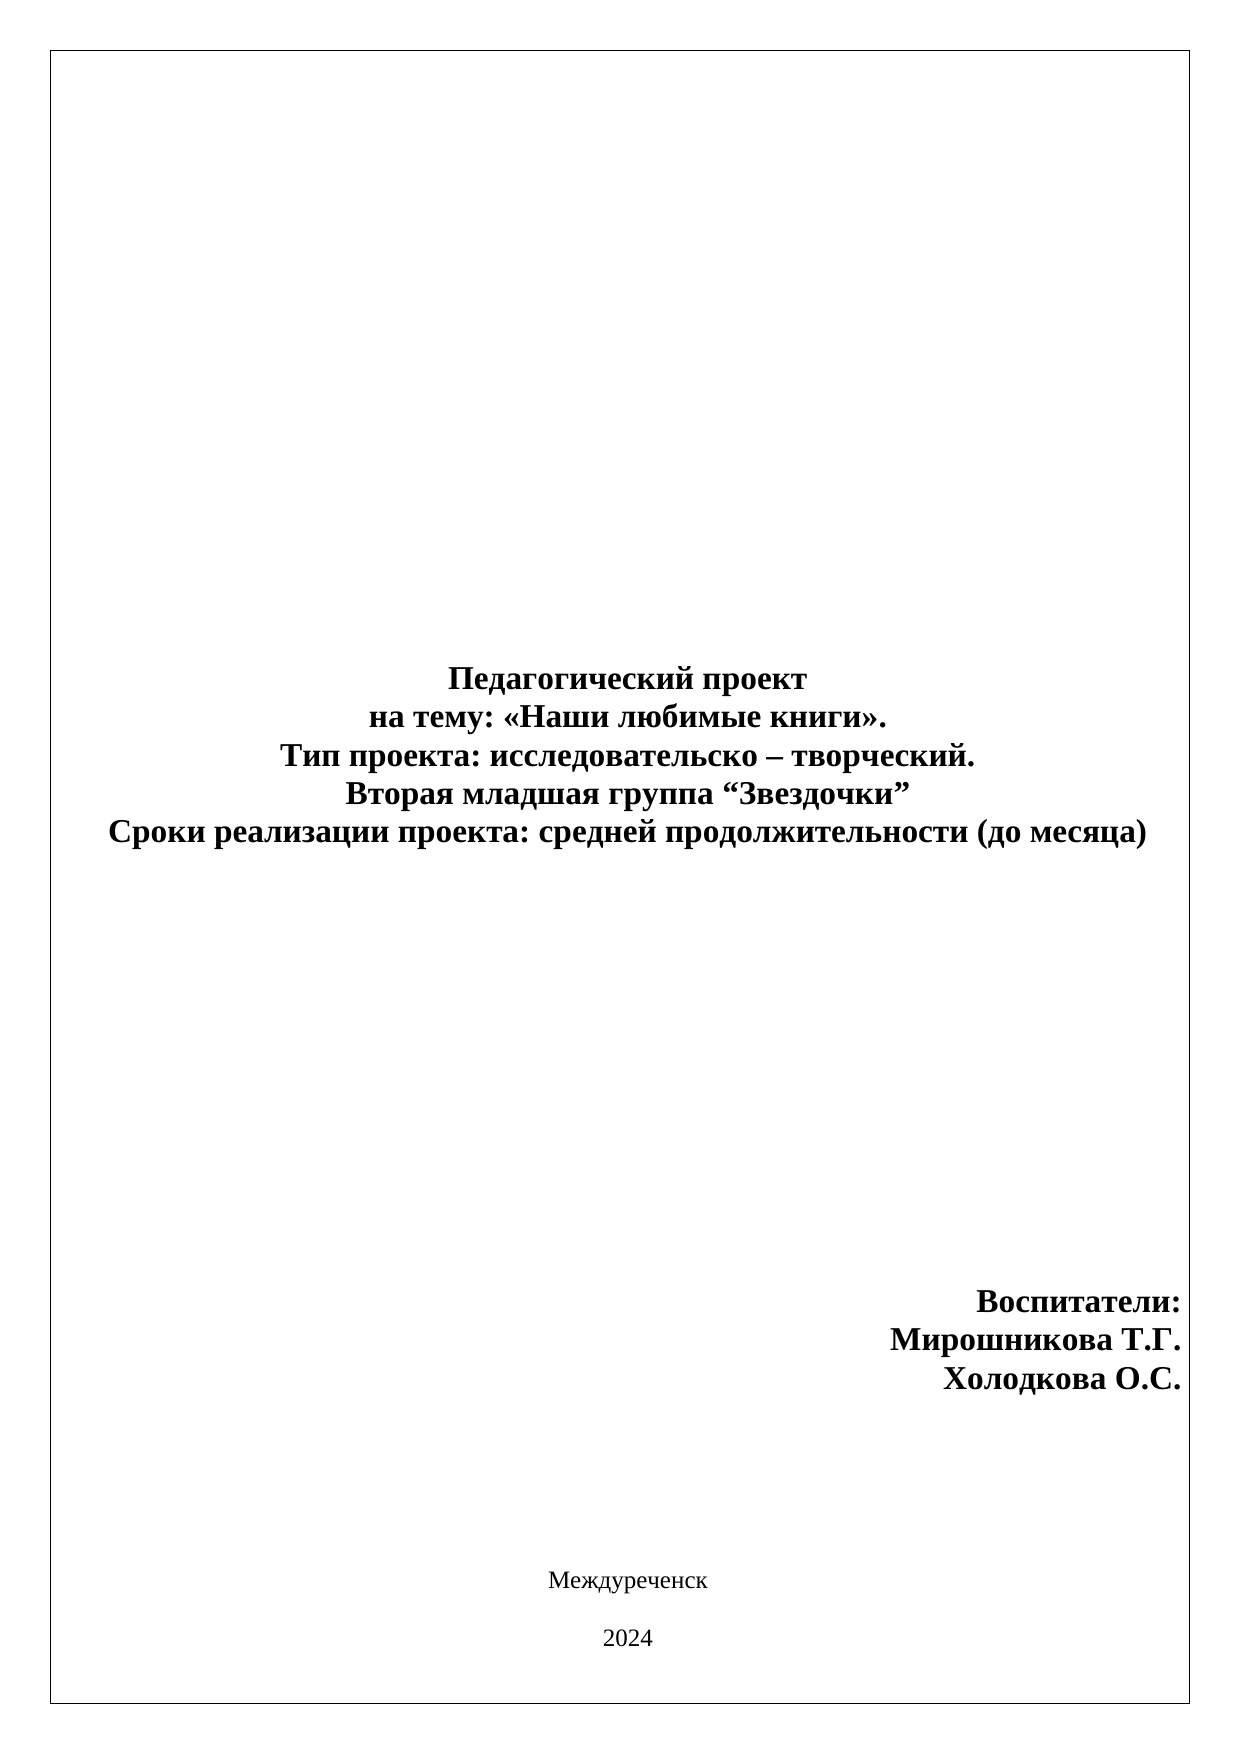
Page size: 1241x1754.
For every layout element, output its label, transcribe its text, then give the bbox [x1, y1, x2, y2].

text Мирошникова Т.Г. [74, 1319, 1181, 1358]
text Тип проекта: исследовательско – творческий. [74, 735, 1181, 773]
text на тему: «Наши любимые книги». [74, 697, 1181, 735]
text Вторая младшая группа “Звездочки” [74, 773, 1181, 812]
text Холодкова О.С. [74, 1358, 1181, 1396]
text Сроки реализации проекта: средней продолжительности (до месяца) [74, 812, 1181, 850]
text Воспитатели: [74, 1281, 1181, 1319]
text Педагогический проект [74, 658, 1181, 697]
